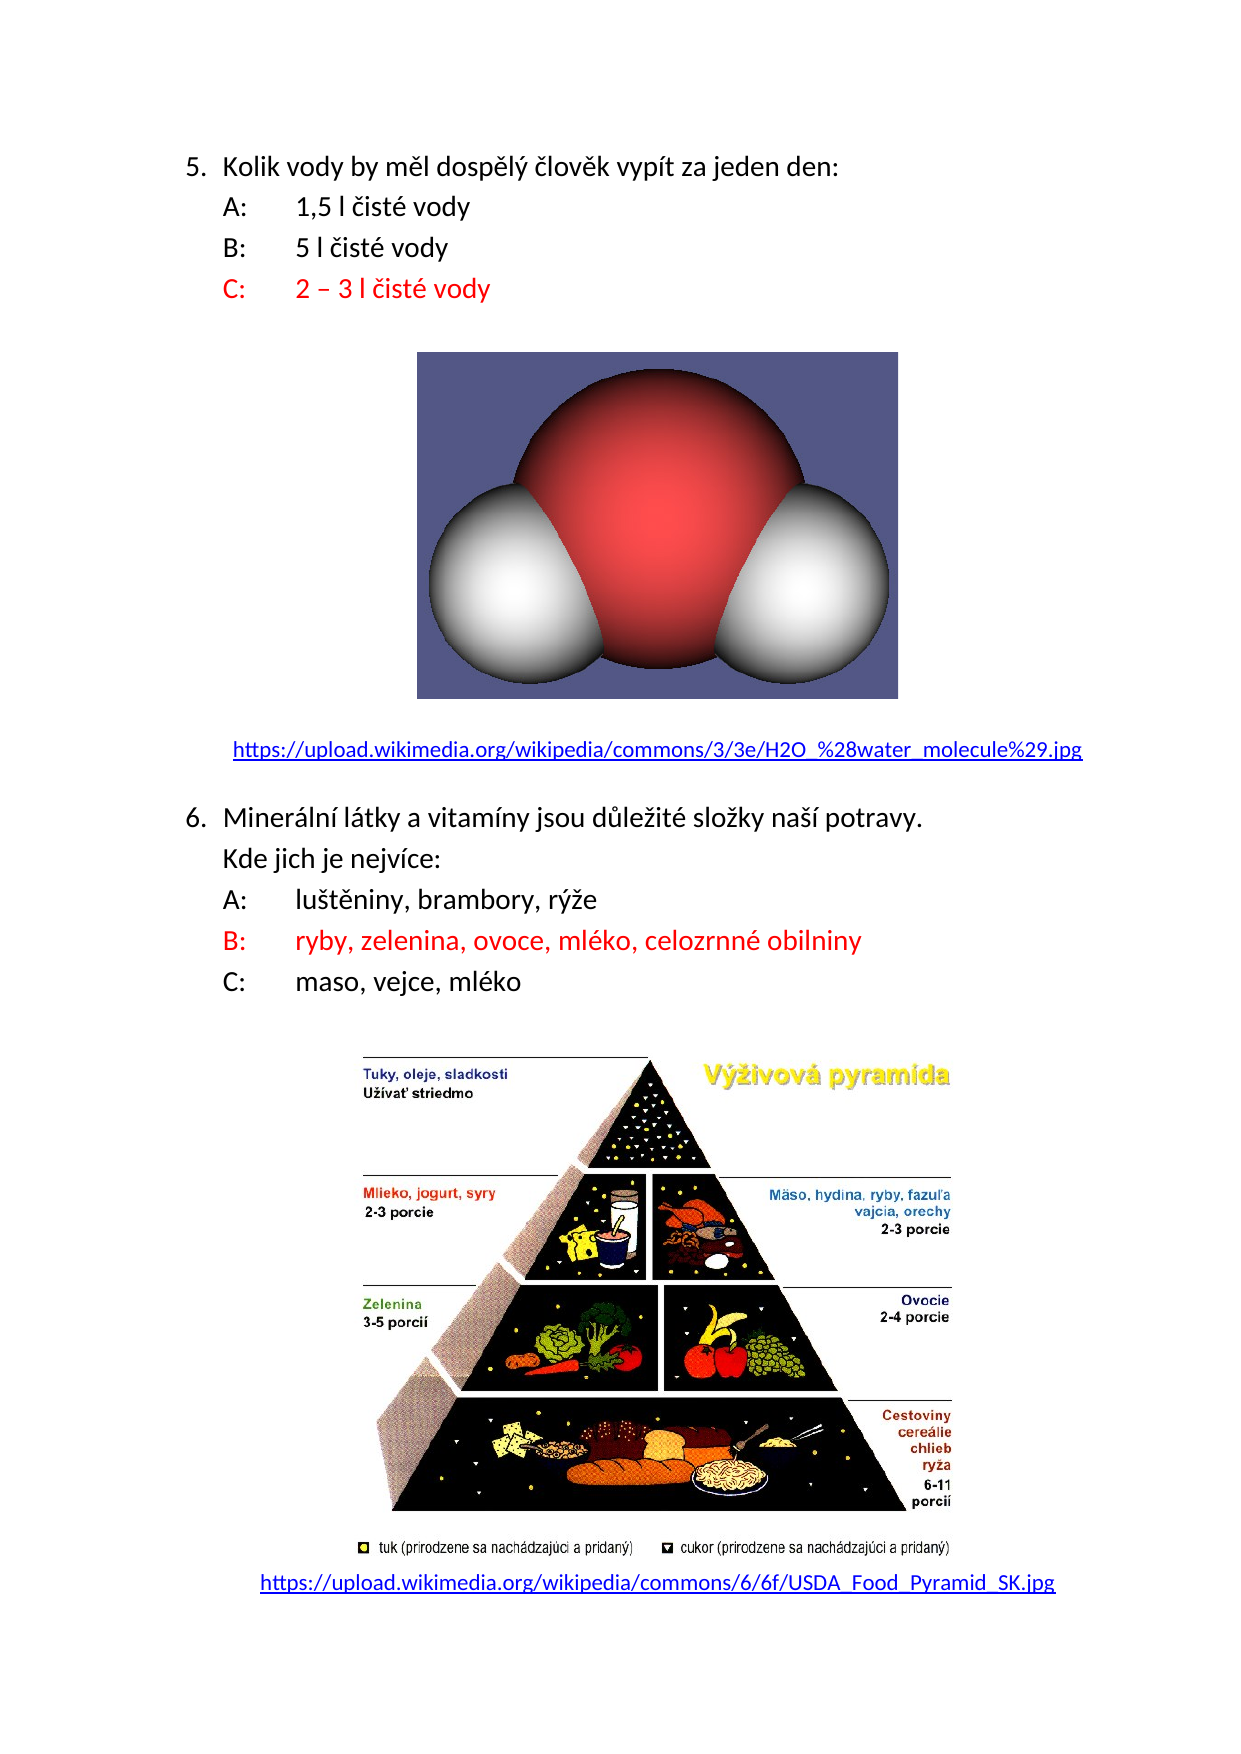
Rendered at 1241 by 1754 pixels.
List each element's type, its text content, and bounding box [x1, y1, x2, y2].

list B: ryby, zelenina, ovoce, mléko, celozrnné obilniny [223, 922, 1093, 958]
list https://upload.wikimedia.org/wikipedia/commons/6/6f/USDA_Food_Pyramid_SK.jpg [223, 1568, 1093, 1596]
list C: 2 – 3 l čisté vody [223, 270, 1093, 306]
list Minerální látky a vitamíny jsou důležité složky naší potravy. Kde jich je nejvíce: [185, 799, 1093, 876]
list B: 5 l čisté vody [223, 229, 1093, 265]
list A: 1,5 l čisté vody [223, 188, 1093, 224]
picture [325, 1045, 991, 1564]
list https://upload.wikimedia.org/wikipedia/commons/3/3e/H2O_%28water_molecule%29.jpg [223, 735, 1093, 763]
list Kolik vody by měl dospělý člověk vypít za jeden den: [185, 148, 1093, 183]
list A: luštěniny, brambory, rýže [223, 881, 1093, 917]
picture [417, 352, 899, 699]
list C: maso, vejce, mléko [223, 963, 1093, 999]
